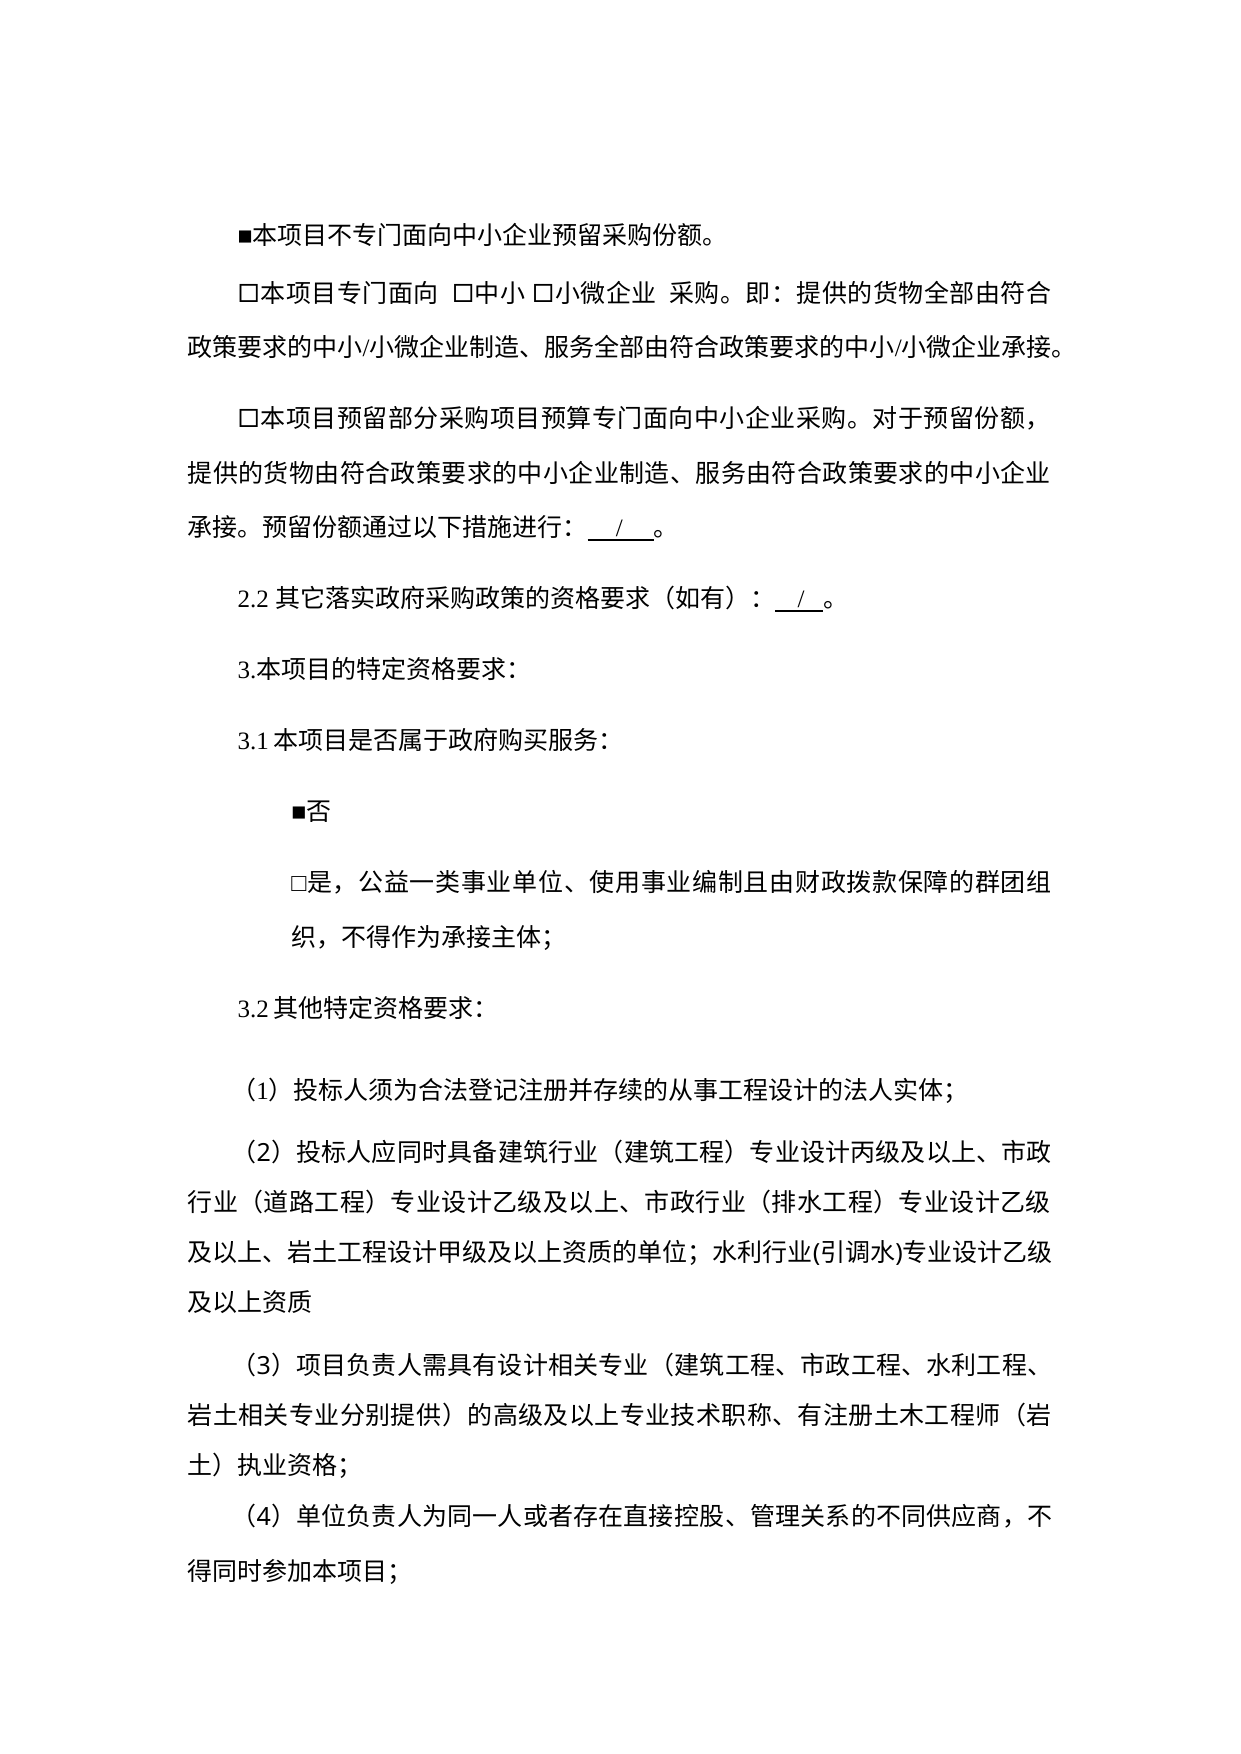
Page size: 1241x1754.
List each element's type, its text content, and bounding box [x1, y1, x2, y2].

text 3.1本项目是否属于政府购买服务： [187, 721, 1053, 757]
text □是，公益一类事业单位、使用事业编制且由财政拨款保障的群团组织，不得作为承接主体； [291, 863, 1053, 953]
text 3.2其他特定资格要求： [187, 988, 1053, 1024]
text （2）投标人应同时具备建筑行业（建筑工程）专业设计丙级及以上、市政行业（道路工程）专业设计乙级及以上、市政行业（排水工程）专业设计乙级及以上、岩土工程设计甲级及以上资质的单位；水利行业(引调水)专业设计乙级及以上资质 [187, 1122, 1053, 1322]
text （3）项目负责人需具有设计相关专业（建筑工程、市政工程、水利工程、岩土相关专业分别提供）的高级及以上专业技术职称、有注册土木工程师（岩土）执业资格； [187, 1334, 1053, 1484]
text ■否 [291, 792, 1053, 828]
text 本项目预留部分采购项目预算专门面向中小企业采购。对于预留份额，提供的货物由符合政策要求的中小企业制造、服务由符合政策要求的中小企业承接。预留份额通过以下措施进行： / 。 [187, 399, 1053, 544]
text 2.2 其它落实政府采购政策的资格要求（如有）： / 。 [187, 579, 1053, 615]
text （4）单位负责人为同一人或者存在直接控股、管理关系的不同供应商，不得同时参加本项目； [187, 1497, 1053, 1587]
text ■本项目不专门面向中小企业预留采购份额。 [187, 215, 1053, 251]
text 本项目专门面向 中小 小微企业 采购。即：提供的货物全部由符合政策要求的中小/小微企业制造、服务全部由符合政策要求的中小/小微企业承接。 [187, 273, 1053, 364]
text 3.本项目的特定资格要求： [187, 650, 1053, 686]
text （1）投标人须为合法登记注册并存续的从事工程设计的法人实体； [187, 1059, 1053, 1109]
